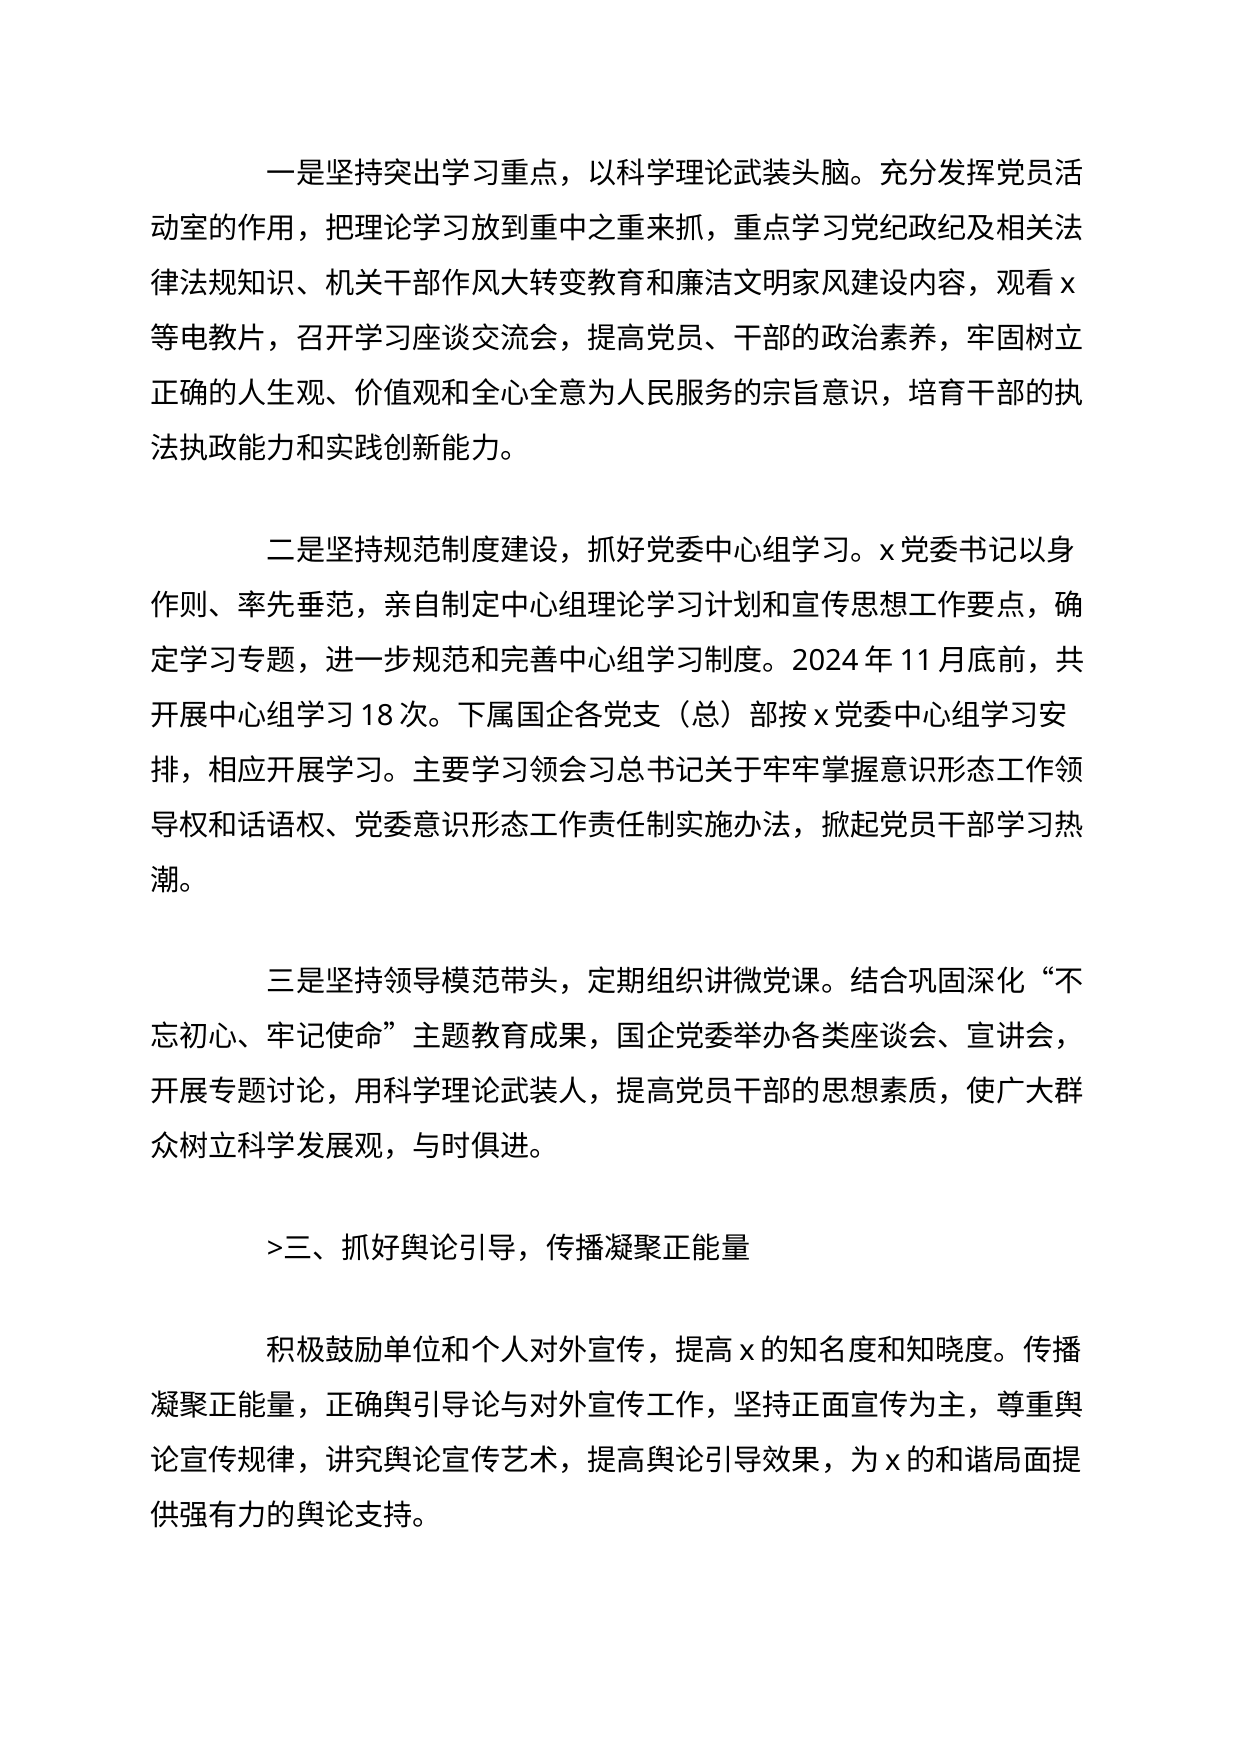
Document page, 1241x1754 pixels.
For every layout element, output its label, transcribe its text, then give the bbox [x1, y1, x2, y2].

text 一是坚持突出学习重点，以科学理论武装头脑。充分发挥党员活动室的作用，把理论学习放到重中之重来抓，重点学习党纪政纪及相关法律法规知识、机关干部作风大转变教育和廉洁文明家风建设内容，观看x等电教片，召开学习座谈交流会，提高党员、干部的政治素养，牢固树立正确的人生观、价值观和全心全意为人民服务的宗旨意识，培育干部的执法执政能力和实践创新能力。 [150, 150, 1090, 467]
text 积极鼓励单位和个人对外宣传，提高x的知名度和知晓度。传播凝聚正能量，正确舆引导论与对外宣传工作，坚持正面宣传为主，尊重舆论宣传规律，讲究舆论宣传艺术，提高舆论引导效果，为x的和谐局面提供强有力的舆论支持。 [150, 1326, 1090, 1533]
text >三、抓好舆论引导，传播凝聚正能量 [150, 1224, 1090, 1267]
text 二是坚持规范制度建设，抓好党委中心组学习。x党委书记以身作则、率先垂范，亲自制定中心组理论学习计划和宣传思想工作要点，确定学习专题，进一步规范和完善中心组学习制度。2024年11月底前，共开展中心组学习18次。下属国企各党支（总）部按x党委中心组学习安排，相应开展学习。主要学习领会习总书记关于牢牢掌握意识形态工作领导权和话语权、党委意识形态工作责任制实施办法，掀起党员干部学习热潮。 [150, 526, 1090, 898]
text 三是坚持领导模范带头，定期组织讲微党课。结合巩固深化“不忘初心、牢记使命”主题教育成果，国企党委举办各类座谈会、宣讲会，开展专题讨论，用科学理论武装人，提高党员干部的思想素质，使广大群众树立科学发展观，与时俱进。 [150, 958, 1090, 1165]
